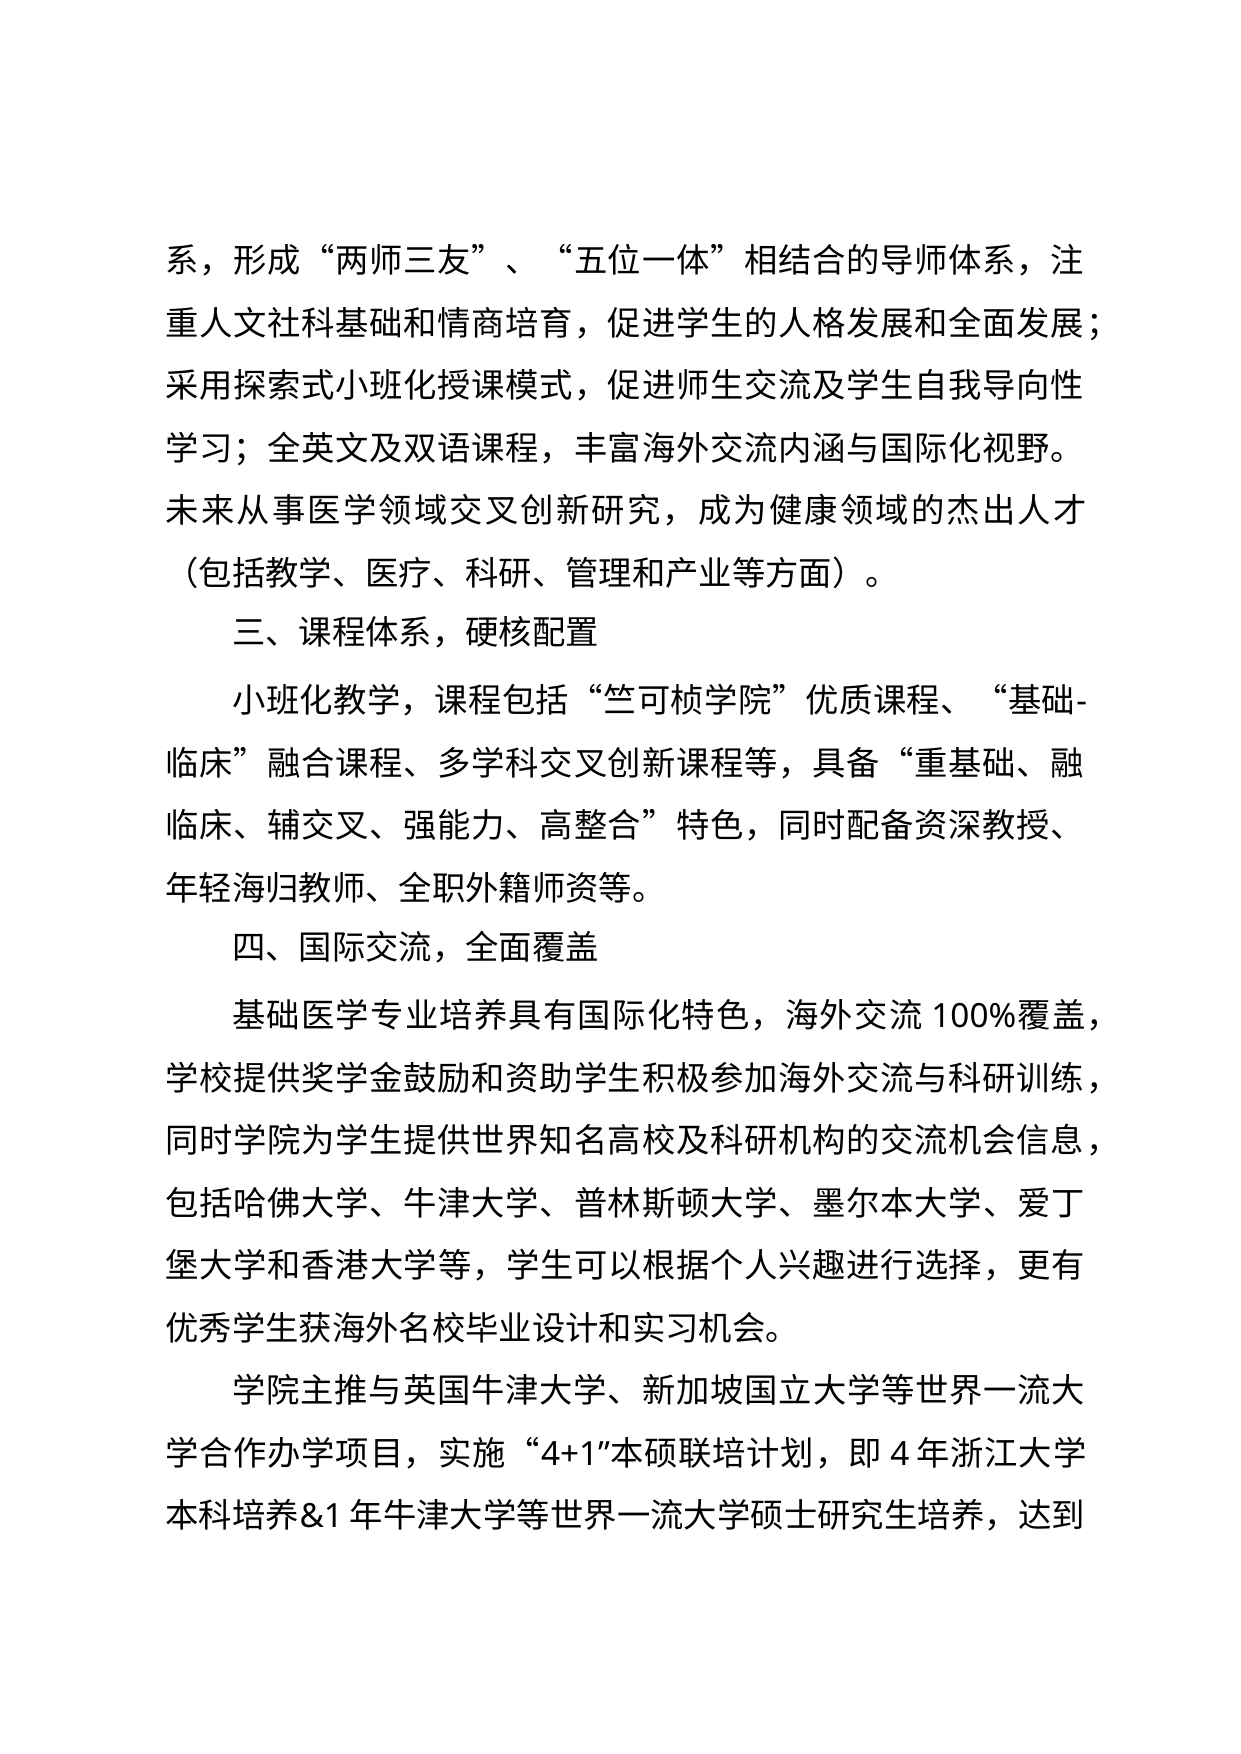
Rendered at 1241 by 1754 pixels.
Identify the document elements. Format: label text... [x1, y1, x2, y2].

text 四、国际交流，全面覆盖 [165, 912, 1087, 977]
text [165, 222, 1087, 597]
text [165, 1352, 1087, 1540]
text 小班化教学，课程包括“竺可桢学院”优质课程、“基础-临床”融合课程、多学科交叉创新课程等，具备“重基础、融临床、辅交叉、强能力、高整合”特色，同时配备资深教授、年轻海归教师、全职外籍师资等。 [165, 662, 1087, 912]
text 三、课程体系，硬核配置 [165, 597, 1087, 662]
text 基础医学专业培养具有国际化特色，海外交流100%覆盖，学校提供奖学金鼓励和资助学生积极参加海外交流与科研训练，同时学院为学生提供世界知名高校及科研机构的交流机会信息，包括哈佛大学、牛津大学、普林斯顿大学、墨尔本大学、爱丁堡大学和香港大学等，学生可以根据个人兴趣进行选择，更有优秀学生获海外名校毕业设计和实习机会。 [165, 977, 1087, 1352]
